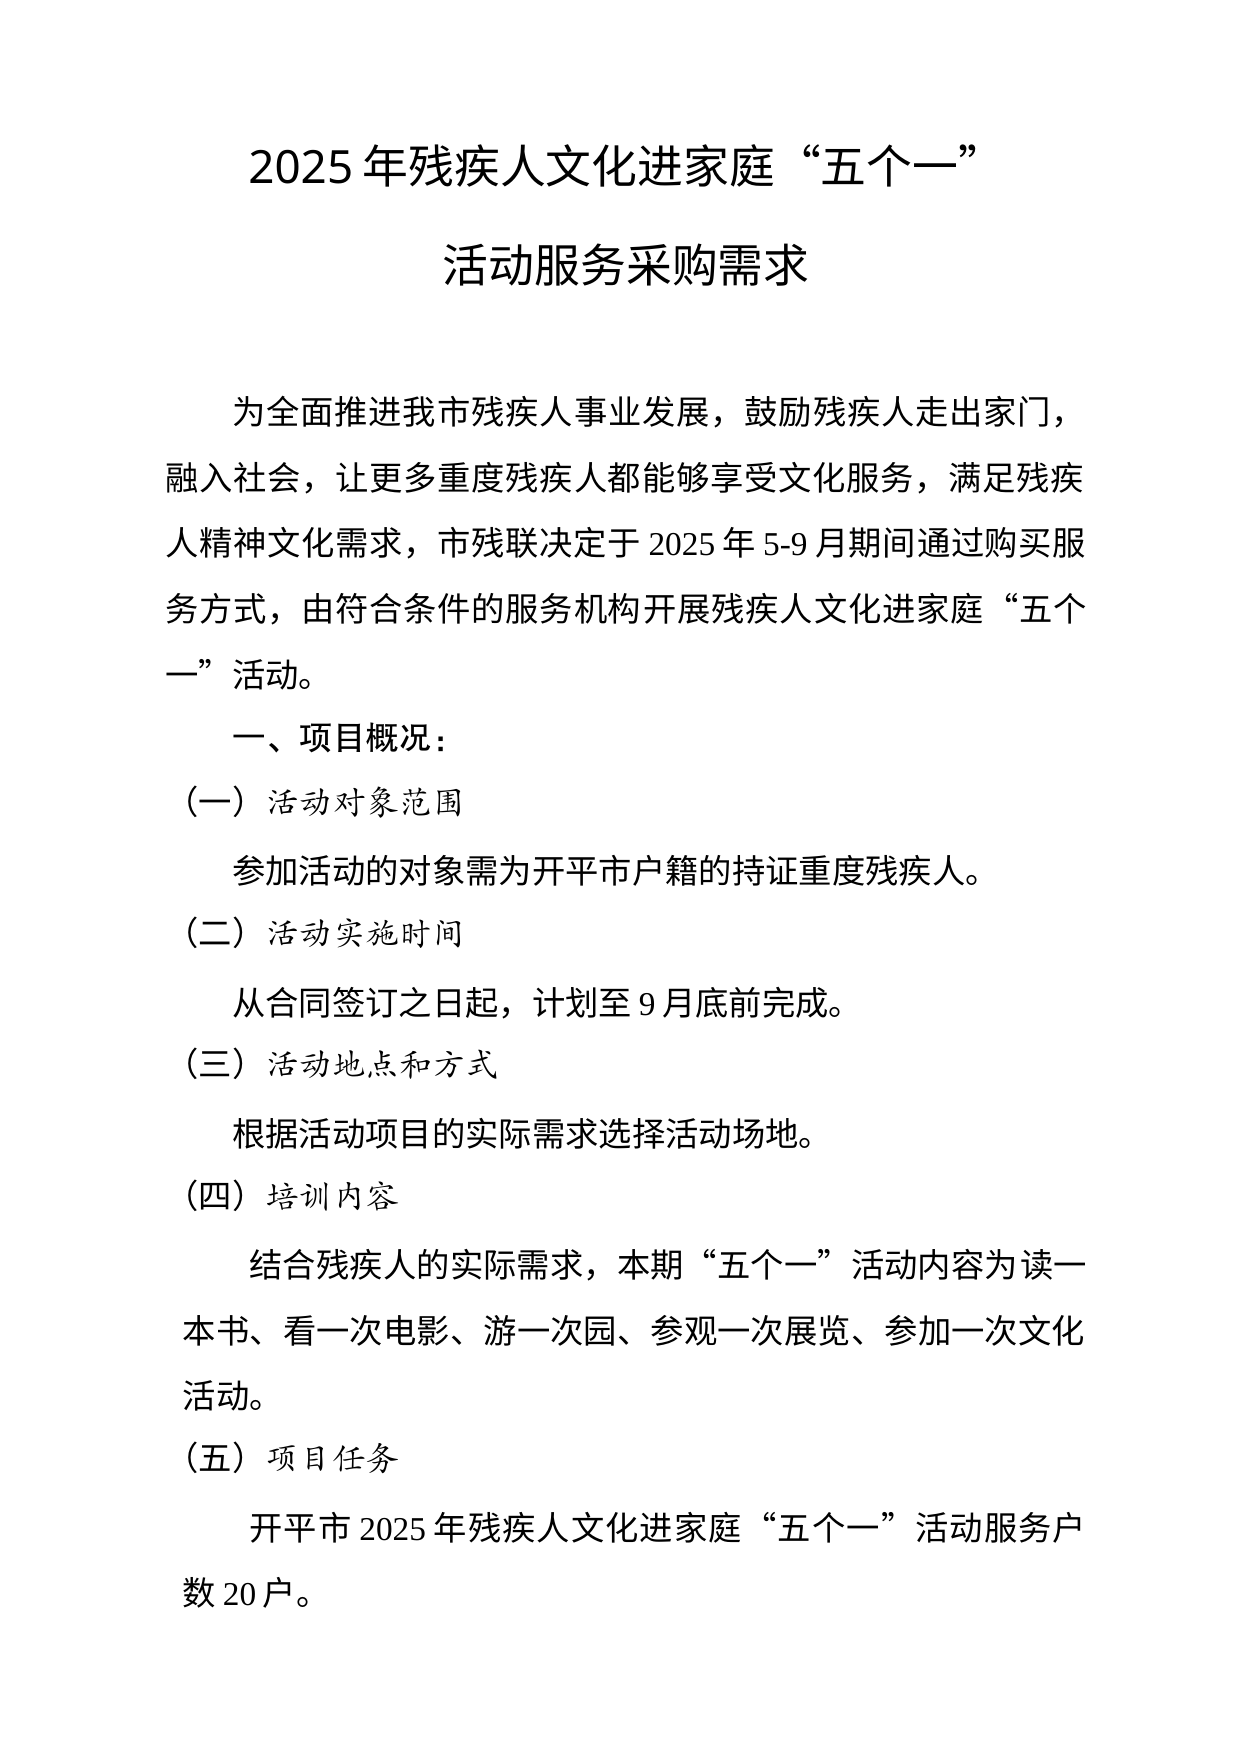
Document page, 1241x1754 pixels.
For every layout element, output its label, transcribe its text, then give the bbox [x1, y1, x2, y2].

list 项目任务 [165, 1427, 1087, 1493]
text 为全面推进我市残疾人事业发展，鼓励残疾人走出家门，融入社会，让更多重度残疾人都能够享受文化服务，满足残疾人精神文化需求，市残联决定于2025年5-9月期间通过购买服务方式，由符合条件的服务机构开展残疾人文化进家庭“五个一”活动。 [165, 377, 1087, 705]
list 培训内容 [165, 1165, 1087, 1230]
list 项目概况： [165, 705, 1087, 771]
text 2025年残疾人文化进家庭“五个一” [165, 115, 1087, 213]
list 开平市2025年残疾人文化进家庭“五个一”活动服务户数20户。 [183, 1493, 1087, 1624]
list 活动对象范围 [165, 771, 1087, 837]
text 活动服务采购需求 [165, 213, 1087, 312]
text 从合同签订之日起，计划至9月底前完成。 [165, 968, 1087, 1033]
list 根据活动项目的实际需求选择活动场地。 [232, 1099, 1087, 1165]
list 活动地点和方式 [165, 1033, 1087, 1099]
list 结合残疾人的实际需求，本期“五个一”活动内容为读一本书、看一次电影、游一次园、参观一次展览、参加一次文化活动。 [183, 1230, 1087, 1427]
list 活动实施时间 [165, 902, 1087, 968]
text 参加活动的对象需为开平市户籍的持证重度残疾人。 [165, 837, 1087, 902]
